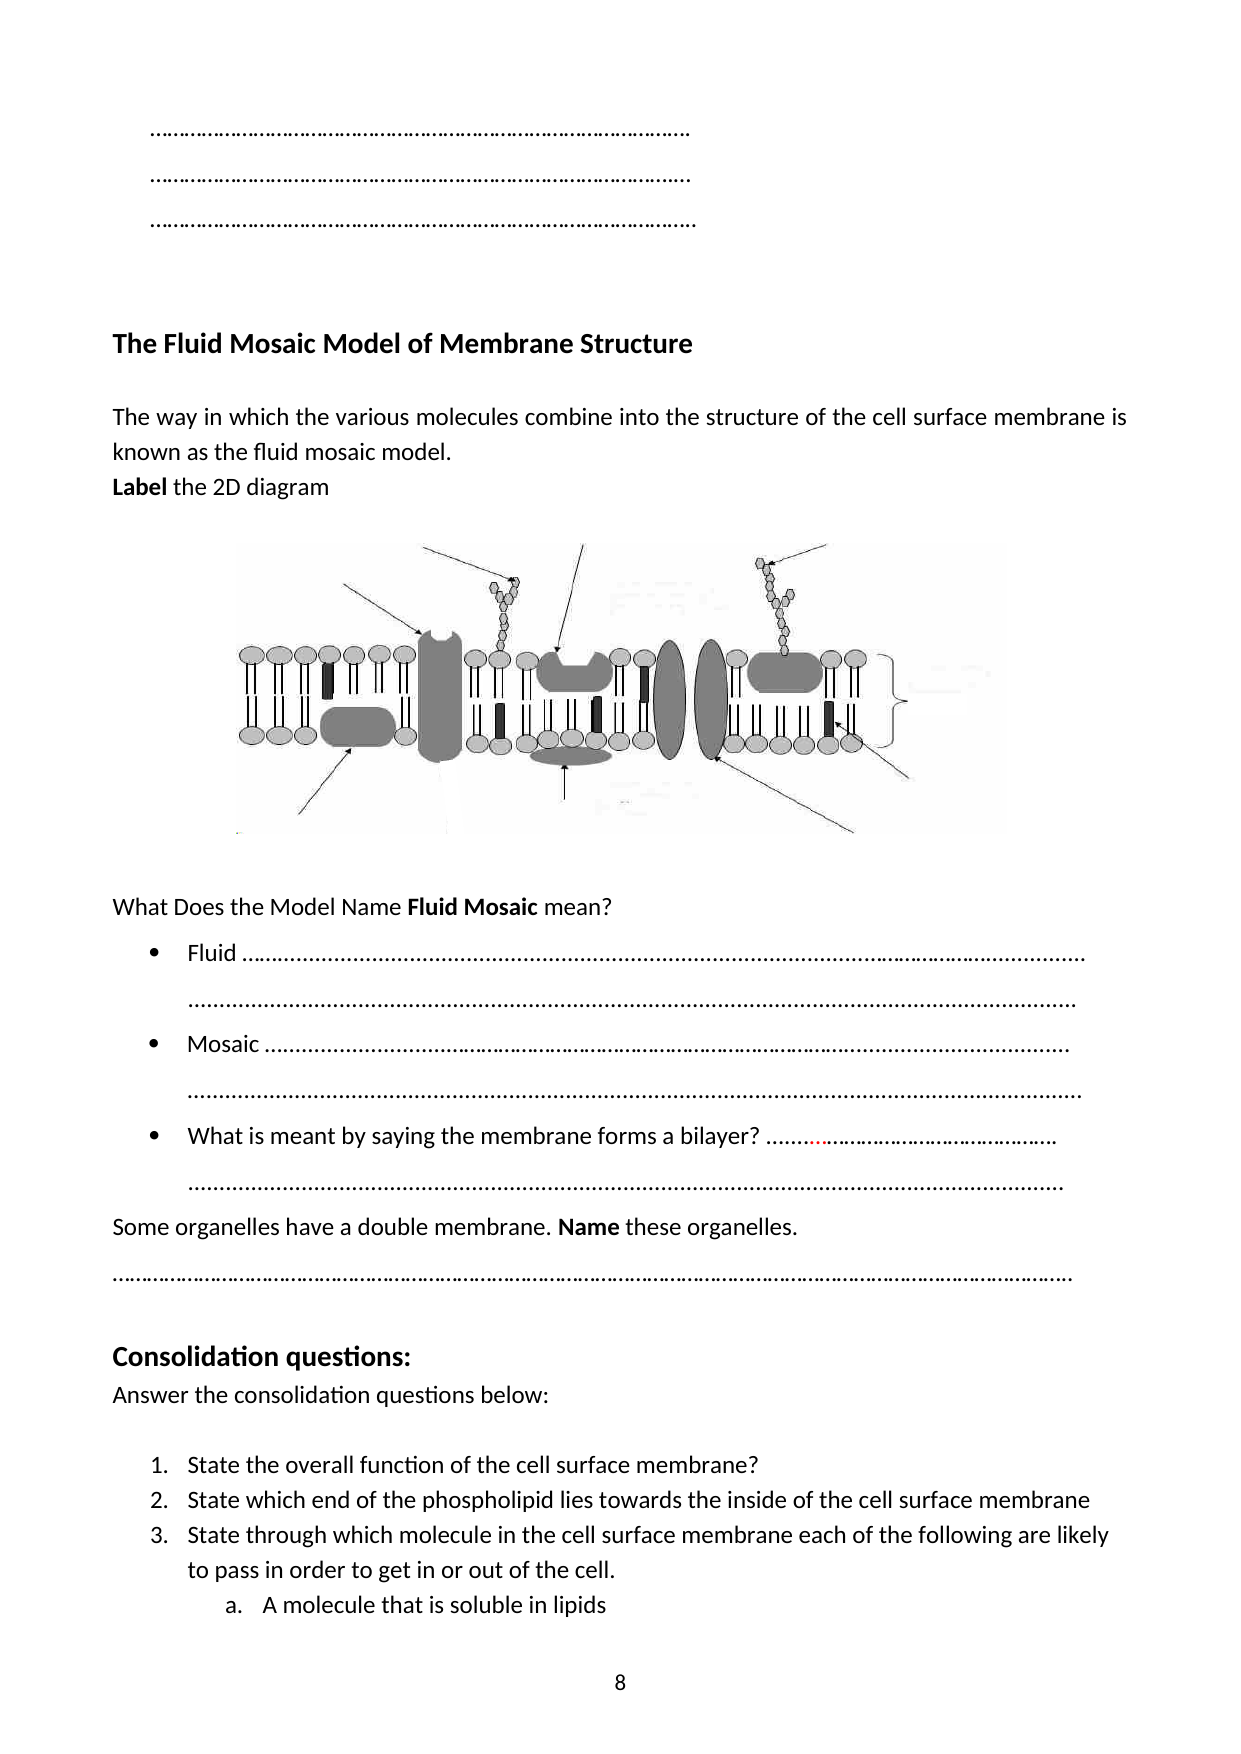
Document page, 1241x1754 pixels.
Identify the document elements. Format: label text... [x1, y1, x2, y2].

list Fluid …….............................................................................................…………………................ [150, 937, 1128, 967]
text The way in which the various molecules combine into the structure of the cell surface membrane is known as the fluid mosaic model. [112, 401, 1128, 467]
text ………………………………………………………………………………….. [150, 204, 1128, 234]
list A molecule that is soluble in lipids [225, 1589, 1128, 1619]
list State through which molecule in the cell surface membrane each of the following are likely to pass in order to get in or out of the cell. [150, 1519, 1128, 1584]
text Label the 2D diagram [112, 471, 1128, 502]
list ........................................................................................................................................... [187, 1166, 1128, 1196]
list Answer the consolidation questions below: [112, 1379, 1128, 1409]
text ……………………………………………………………………………….… [150, 158, 1128, 188]
list State which end of the phospholipid lies towards the inside of the cell surface membrane [150, 1484, 1128, 1514]
text The Fluid Mosaic Model of Membrane Structure [112, 325, 1128, 361]
picture [236, 543, 1007, 834]
text What Does the Model Name Fluid Mosaic mean? [112, 891, 1128, 922]
list What is meant by saying the membrane forms a bilayer? …....……………………………………. [150, 1120, 1128, 1150]
list .............................................................................................................................................. [187, 1074, 1128, 1105]
text ………………………………………………………………………………………………………………………………………………….. [112, 1257, 1128, 1288]
list ............................................................................................................................................. [187, 983, 1128, 1013]
list State the overall function of the cell surface membrane? [150, 1449, 1128, 1479]
text Some organelles have a double membrane. Name these organelles. [112, 1211, 1128, 1242]
text …………………………………………………………………………………. [150, 112, 1128, 143]
list Consolidation questions: [112, 1338, 1128, 1373]
list Mosaic …..........................…………………………………………………………….................................... [149, 1028, 1128, 1059]
